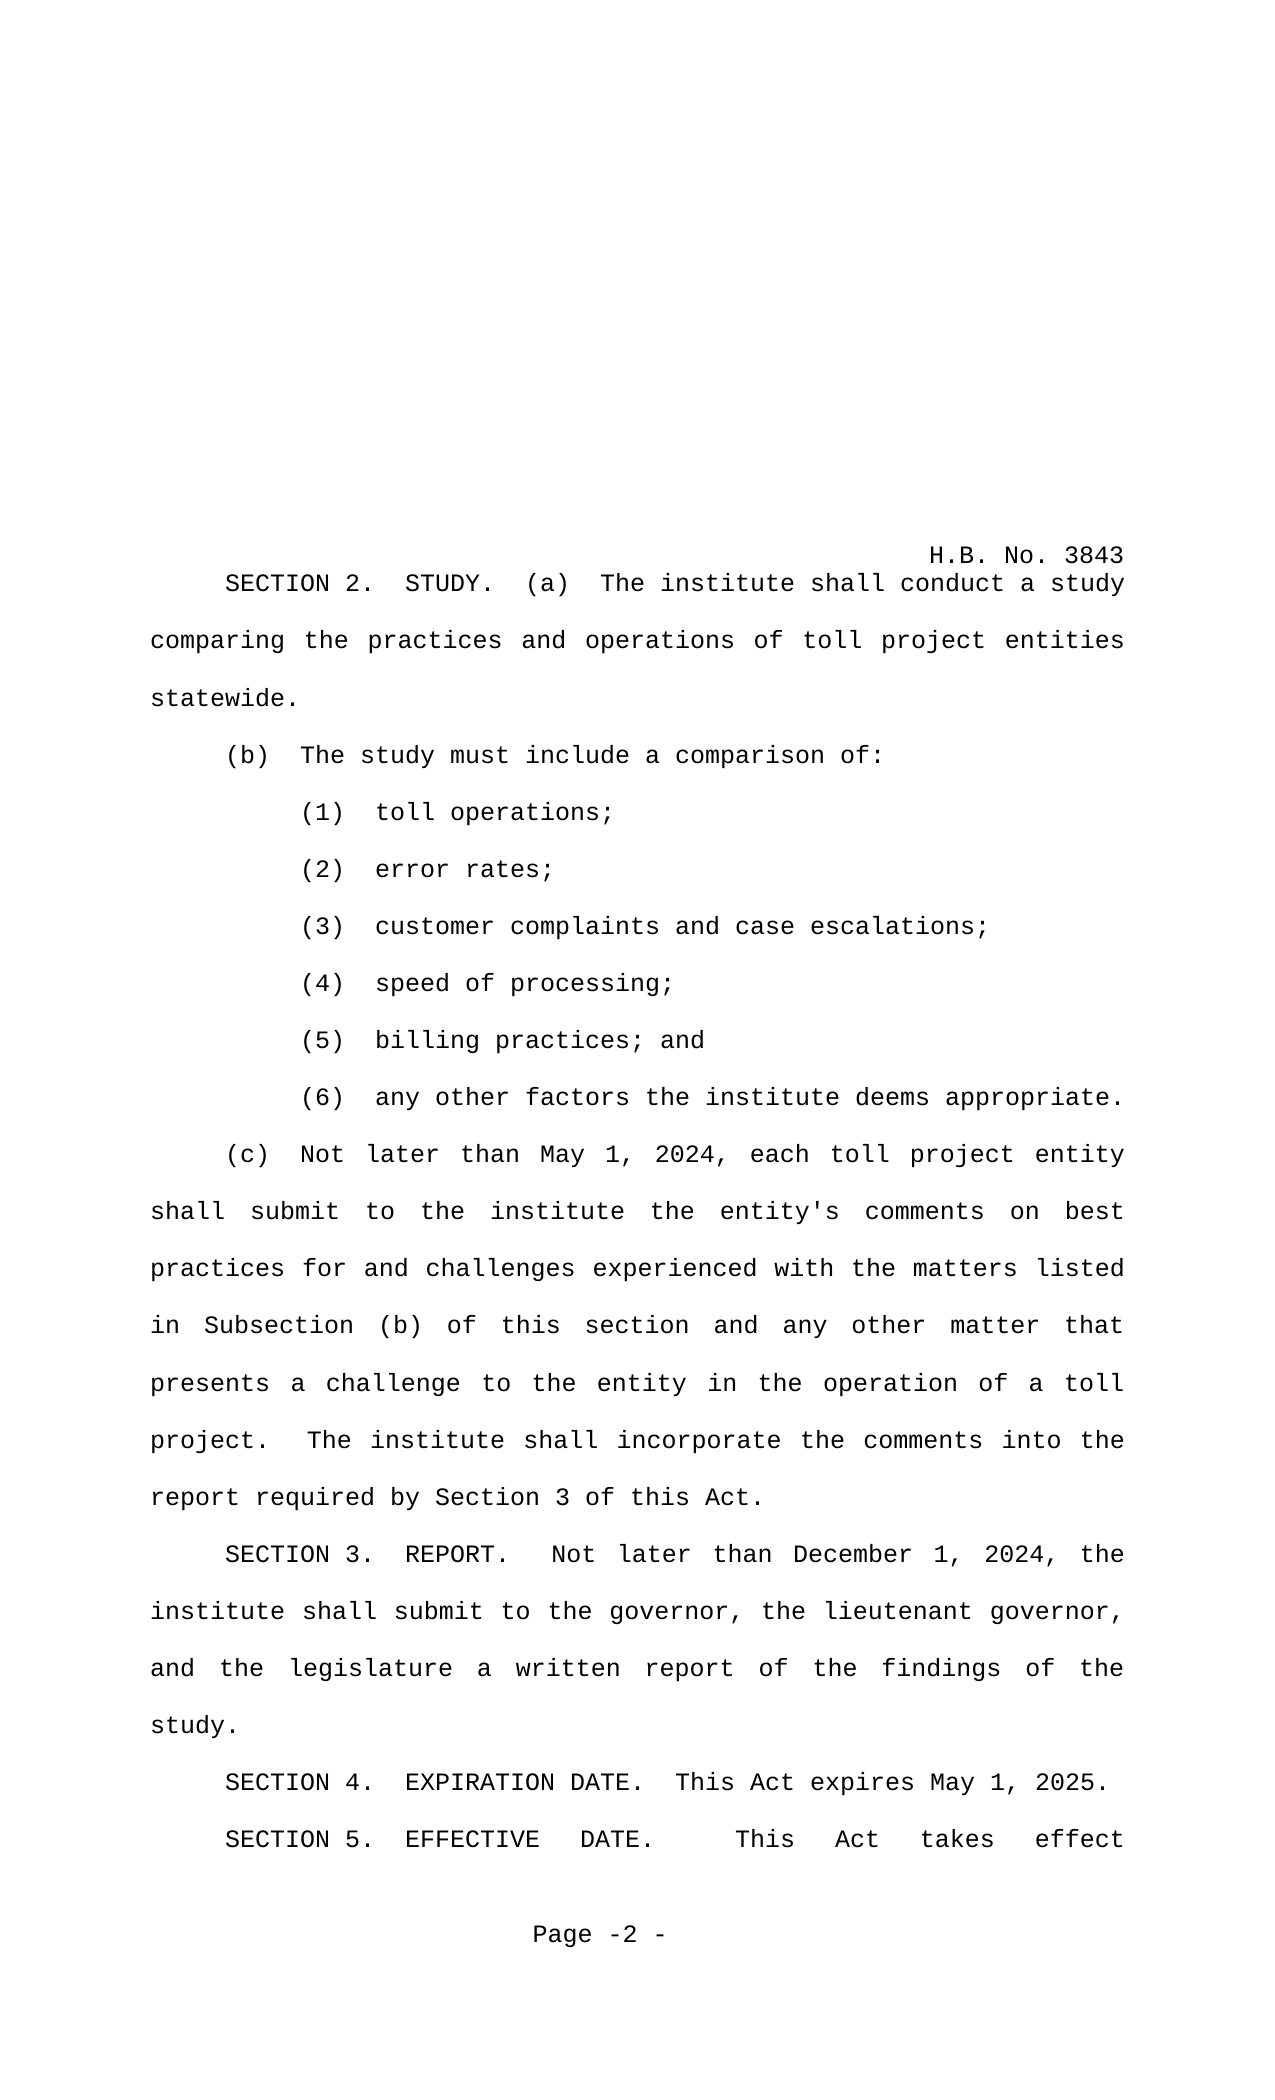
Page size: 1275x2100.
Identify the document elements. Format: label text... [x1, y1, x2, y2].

text (5) billing practices; and [150, 1027, 1125, 1056]
text (1) toll operations; [150, 799, 1125, 828]
text (b) The study must include a comparison of: [150, 742, 1125, 771]
text (c) Not later than May 1, 2024, each toll project entity shall submit to the institute the entity's comments on best practices for and challenges experienced with the matters listed in Subsection (b) of this section and any other matter that presents a challenge to the entity in the operation of a toll project. The institute shall incorporate the comments into the report required by Section 3 of this Act. [150, 1142, 1125, 1513]
text SECTION 4. EXPIRATION DATE. This Act expires May 1, 2025. [150, 1769, 1125, 1798]
text SECTION 2. STUDY. (a) The institute shall conduct a study comparing the practices and operations of toll project entities statewide. [150, 571, 1125, 713]
text (2) error rates; [150, 856, 1125, 885]
text (4) speed of processing; [150, 970, 1125, 999]
text (6) any other factors the institute deems appropriate. [150, 1084, 1125, 1113]
text (3) customer complaints and case escalations; [150, 913, 1125, 942]
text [150, 1827, 1125, 1855]
text SECTION 3. REPORT. Not later than December 1, 2024, the institute shall submit to the governor, the lieutenant governor, and the legislature a written report of the findings of the study. [150, 1541, 1125, 1741]
